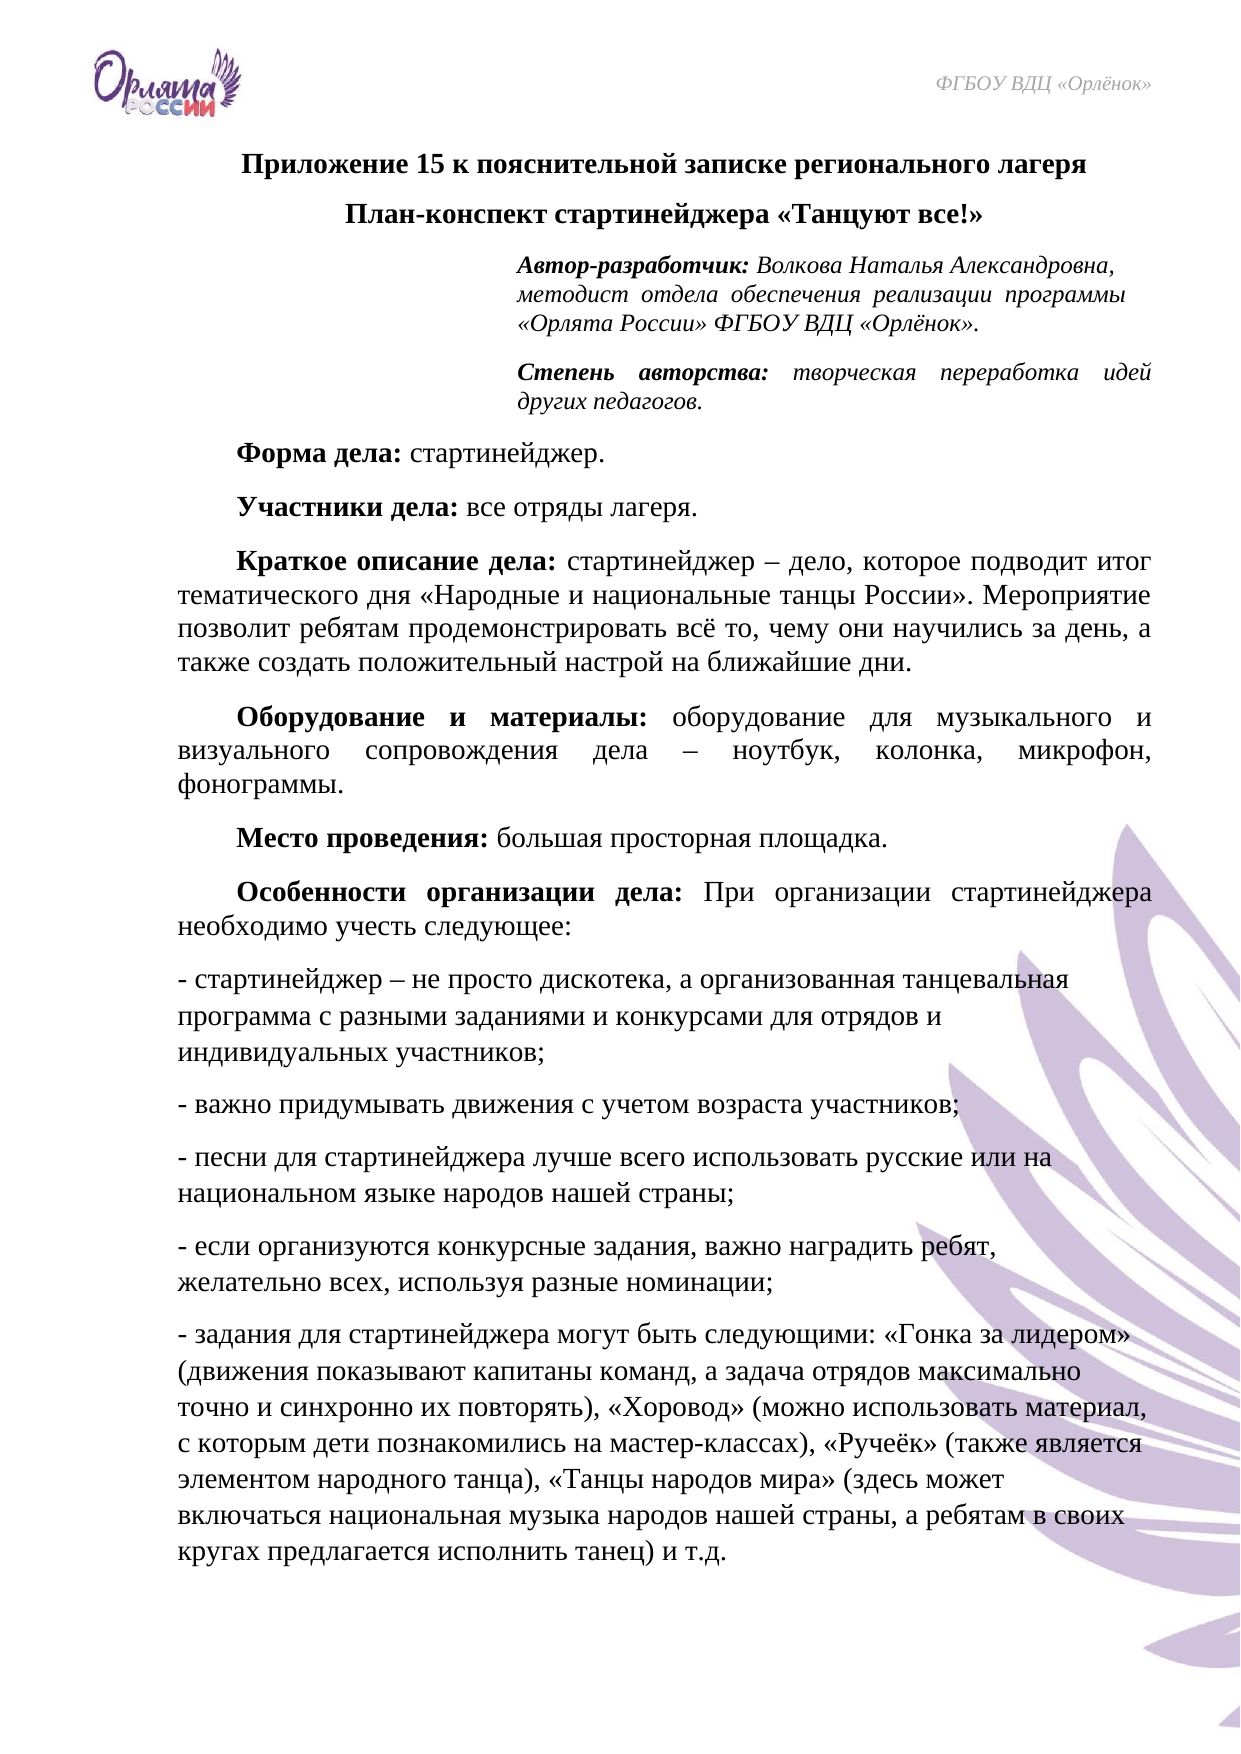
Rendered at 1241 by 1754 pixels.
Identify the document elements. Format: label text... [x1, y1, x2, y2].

list песни для стартинейджера лучше всего использовать русские или на национальном языке народов нашей страны; [177, 1139, 1053, 1209]
list если организуются конкурсные задания, важно наградить ребят, желательно всех, используя разные номинации; [177, 1228, 1148, 1297]
text «Орлята России» ФГБОУ ВДЦ «Орлёнок». [517, 308, 1176, 336]
text Приложение 15 к пояснительной записке регионального лагеря План-конспект стартинейджера «Танцуют все!» [241, 146, 1088, 230]
text Форма дела: стартинейджер. [236, 435, 1176, 468]
text Место проведения: большая просторная площадка. [236, 820, 1176, 854]
text Участники дела: все отряды лагеря. [236, 489, 1176, 523]
text Оборудование и материалы: оборудование для музыкального и визуального сопровождения дела – ноутбук, колонка, микрофон, фонограммы. [177, 699, 1152, 799]
text Степень авторства: творческая переработка идей других педагогов. [517, 357, 1152, 414]
list стартинейджер – не просто дискотека, а организованная танцевальная программа с разными заданиями и конкурсами для отрядов и индивидуальных участников; [177, 961, 1069, 1067]
text Автор-разработчик: Волкова Наталья Александровна, методист отдела обеспечения реализации программы [517, 250, 1176, 307]
list задания для стартинейджера могут быть следующими: «Гонка за лидером» (движения показывают капитаны команд, а задача отрядов максимально точно и синхронно их повторять), «Хоровод» (можно использовать материал, с которым дети познакомились на мастер-классах), «Ручеёк» (также является элементом народного танца), «Танцы народов мира» (здесь может включаться национальная музыка народов нашей страны, а ребятам в своих кругах предлагается исполнить танец) и т.д. [177, 1317, 1148, 1567]
text Краткое описание дела: стартинейджер – дело, которое подводит итог тематического дня «Народные и национальные танцы России». Мероприятие позволит ребятам продемонстрировать всё то, чему они научились за день, а также создать положительный настрой на ближайшие дни. [177, 543, 1152, 678]
picture [88, 43, 1241, 1736]
text Особенности организации дела: При организации стартинейджера необходимо учесть следующее: [177, 874, 1152, 941]
list важно придумывать движения с учетом возраста участников; [177, 1087, 1176, 1120]
text ФГБОУ ВДЦ «Орлёнок» [154, 71, 1152, 95]
